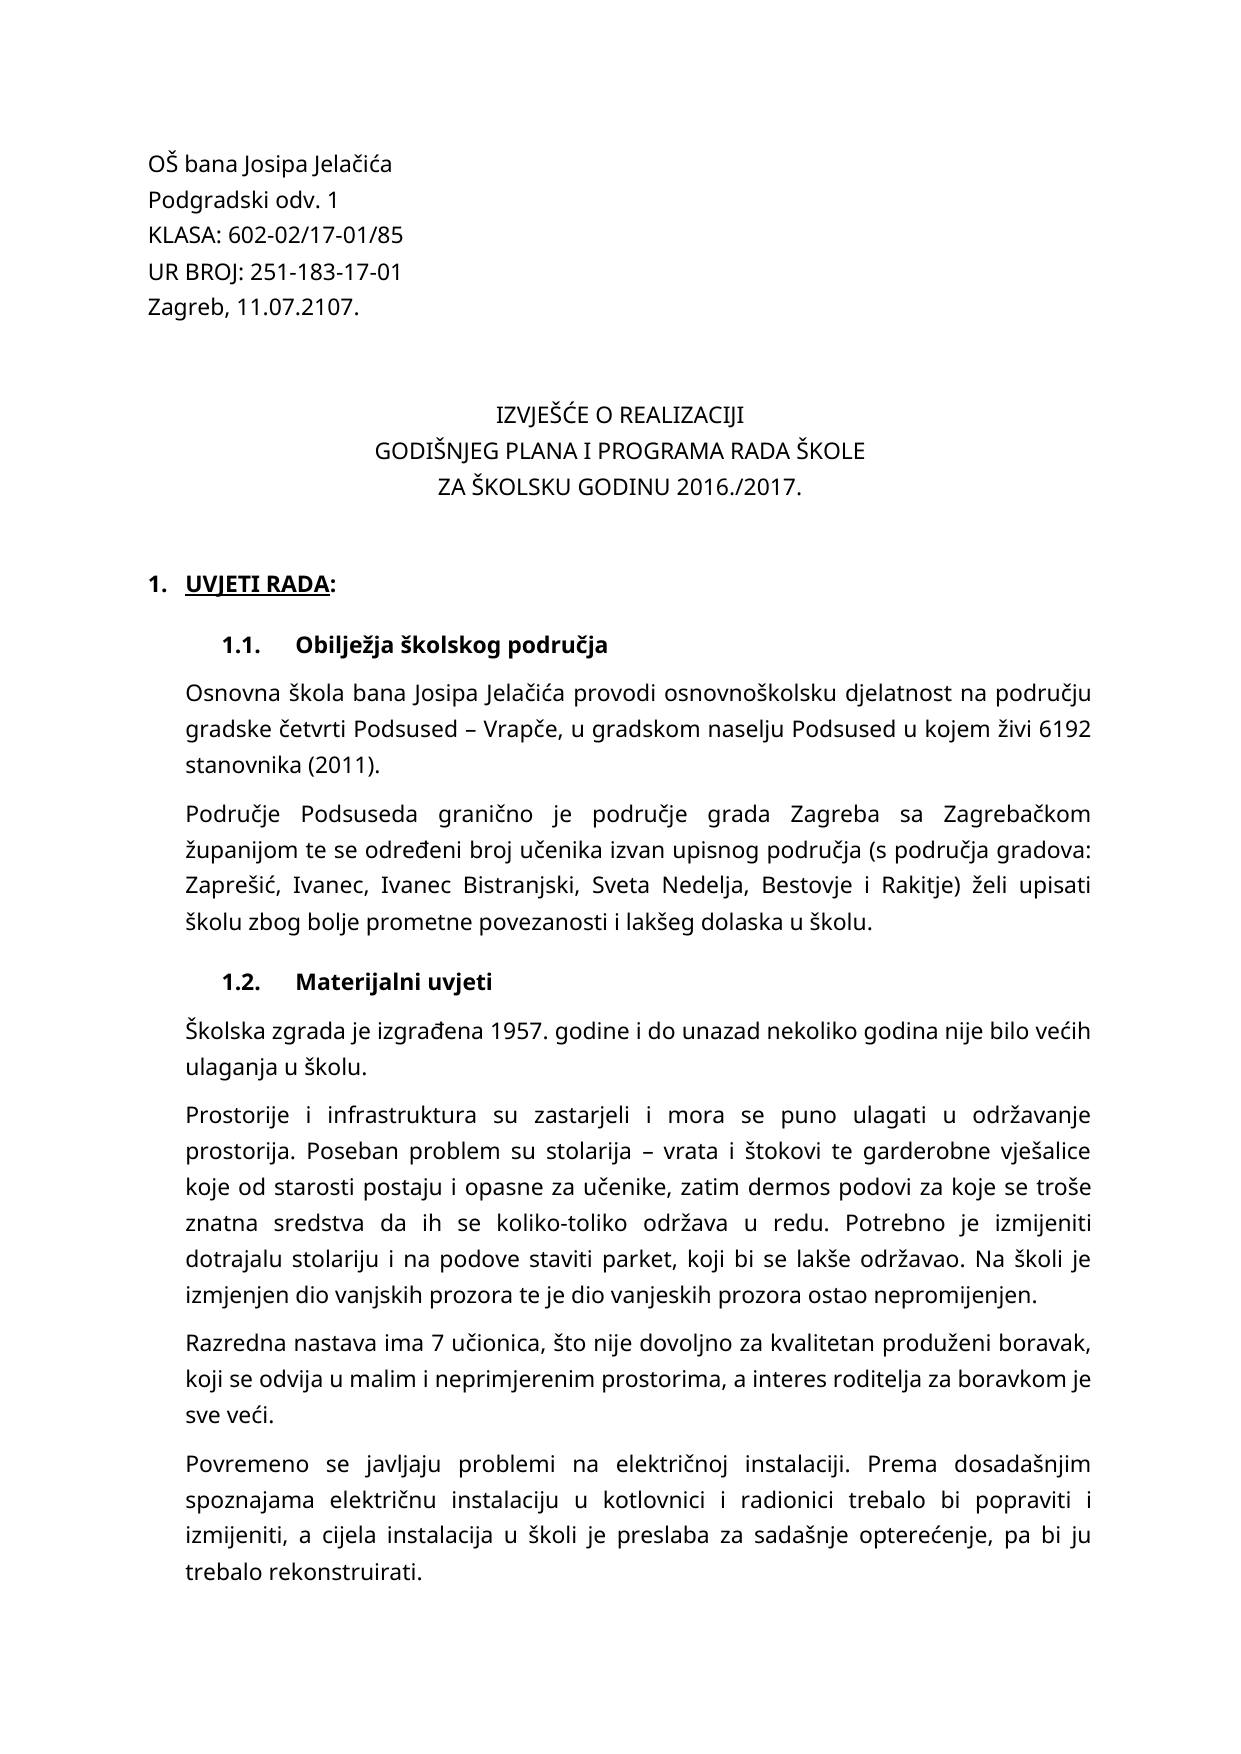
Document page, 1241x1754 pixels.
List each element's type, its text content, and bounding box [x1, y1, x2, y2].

text GODIŠNJEG PLANA I PROGRAMA RADA ŠKOLE [148, 435, 1093, 466]
text Prostorije i infrastruktura su zastarjeli i mora se puno ulagati u održavanje prostorija. Poseban problem su stolarija – vrata i štokovi te garderobne vješalice koje od starosti postaju i opasne za učenike, zatim dermos podovi za koje se troše znatna sredstva da ih se koliko-toliko održava u redu. Potrebno je izmijeniti dotrajalu stolariju i na podove staviti parket, koji bi se lakše održavao. Na školi je izmjenjen dio vanjskih prozora te je dio vanjeskih prozora ostao nepromijenjen. [185, 1099, 1093, 1310]
text IZVJEŠĆE O REALIZACIJI [148, 399, 1093, 430]
text UR BROJ: 251-183-17-01 [148, 255, 1093, 287]
text Osnovna škola bana Josipa Jelačića provodi osnovnoškolsku djelatnost na području gradske četvrti Podsused – Vrapče, u gradskom naselju Podsused u kojem živi 6192 stanovnika (2011). [185, 677, 1093, 780]
text Podgradski odv. 1 [148, 183, 1093, 215]
text Povremeno se javljaju problemi na električnoj instalaciji. Prema dosadašnjim spoznajama električnu instalaciju u kotlovnici i radionici trebalo bi popraviti i izmijeniti, a cijela instalacija u školi je preslaba za sadašnje opterećenje, pa bi ju trebalo rekonstruirati. [185, 1448, 1093, 1587]
text Školska zgrada je izgrađena 1957. godine i do unazad nekoliko godina nije bilo većih ulaganja u školu. [185, 1015, 1093, 1082]
text KLASA: 602-02/17-01/85 [148, 219, 1093, 251]
text Područje Podsuseda granično je područje grada Zagreba sa Zagrebačkom županijom te se određeni broj učenika izvan upisnog područja (s područja gradova: Zaprešić, Ivanec, Ivanec Bistranjski, Sveta Nedelja, Bestovje i Rakitje) želi upisati školu zbog bolje prometne povezanosti i lakšeg dolaska u školu. [185, 798, 1093, 937]
text ZA ŠKOLSKU GODINU 2016./2017. [148, 471, 1093, 502]
text Razredna nastava ima 7 učionica, što nije dovoljno za kvalitetan produženi boravak, koji se odvija u malim i neprimjerenim prostorima, a interes roditelja za boravkom je sve veći. [185, 1327, 1093, 1430]
list Materijalni uvjeti [221, 966, 1093, 998]
list UVJETI RADA: [148, 568, 1093, 599]
text Zagreb, 11.07.2107. [148, 291, 1093, 323]
list Obilježja školskog područja [221, 629, 1093, 660]
text OŠ bana Josipa Jelačića [148, 148, 1093, 179]
